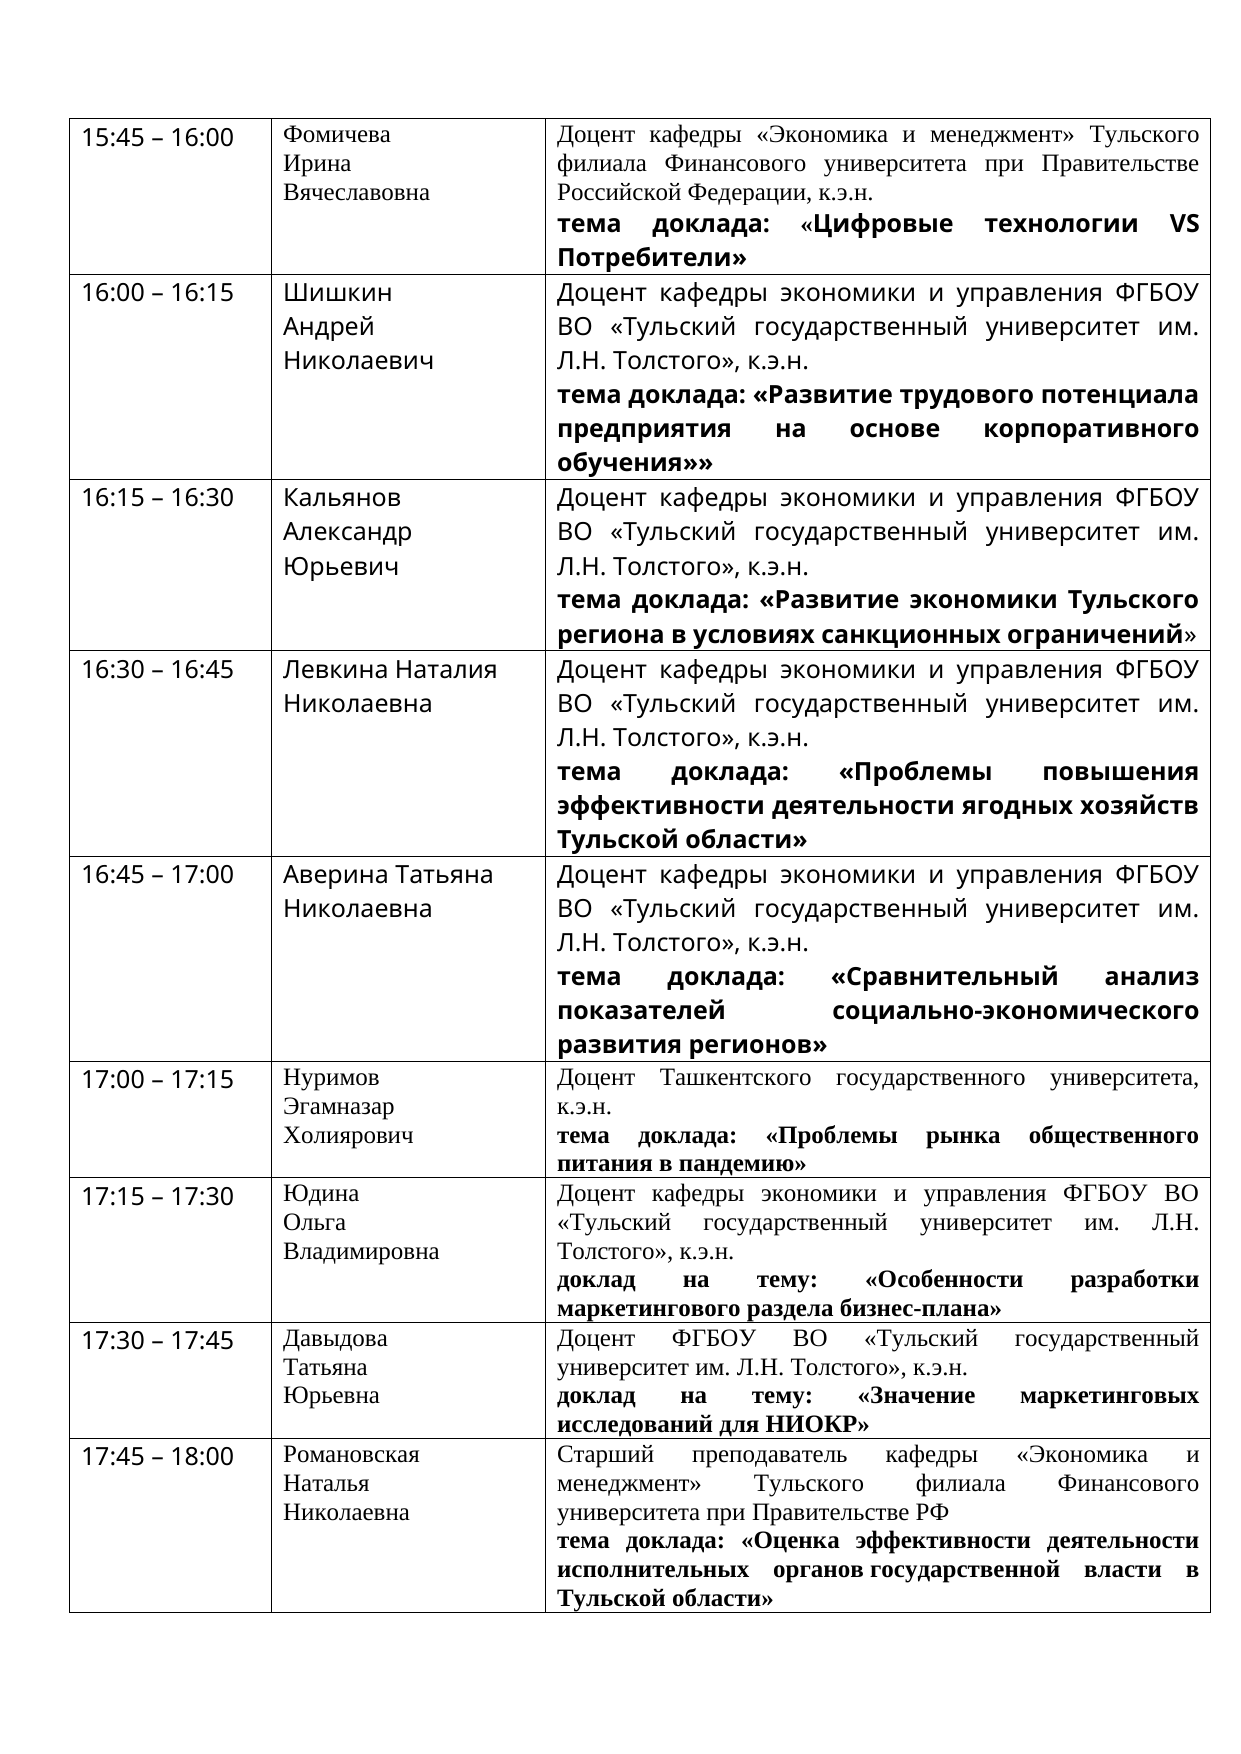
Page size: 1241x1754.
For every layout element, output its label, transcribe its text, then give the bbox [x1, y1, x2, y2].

table_cell 16:45 – 17:00 [70, 857, 271, 1061]
table_cell Доцент кафедры экономики и управления ФГБОУ ВО «Тульский государственный университет им. Л.Н. Толстого», к.э.н. тема доклада: «Сравнительный анализ показателей социально-экономического развития регионов» [546, 857, 1210, 1061]
table_cell Кальянов Александр Юрьевич [272, 480, 545, 650]
table_cell Доцент кафедры экономики и управления ФГБОУ ВО «Тульский государственный университет им. Л.Н. Толстого», к.э.н. тема доклада: «Развитие трудового потенциала предприятия на основе корпоративного обучения»» [546, 275, 1210, 479]
table_cell 17:30 – 17:45 [70, 1323, 271, 1438]
table_cell 17:45 – 18:00 [70, 1439, 271, 1612]
table_cell Фомичева Ирина Вячеславовна [272, 119, 545, 273]
table_cell Доцент кафедры «Экономика и менеджмент» Тульского филиала Финансового университета при Правительстве Российской Федерации, к.э.н. тема доклада: «Цифровые технологии VS Потребители» [546, 119, 1210, 273]
table_cell Юдина Ольга Владимировна [272, 1178, 545, 1322]
table_cell 17:00 – 17:15 [70, 1062, 271, 1177]
table_cell 16:00 – 16:15 [70, 275, 271, 479]
table_cell 17:15 – 17:30 [70, 1178, 271, 1322]
table_cell 16:30 – 16:45 [70, 651, 271, 856]
table_cell Шишкин Андрей Николаевич [272, 275, 545, 479]
table_cell Романовская Наталья Николаевна [272, 1439, 545, 1612]
table_cell Аверина Татьяна Николаевна [272, 857, 545, 1061]
table_cell Давыдова Татьяна Юрьевна [272, 1323, 545, 1438]
table_cell Доцент кафедры экономики и управления ФГБОУ ВО «Тульский государственный университет им. Л.Н. Толстого», к.э.н. доклад на тему: «Особенности разработки маркетингового раздела бизнес-плана» [546, 1178, 1210, 1322]
table_cell Доцент кафедры экономики и управления ФГБОУ ВО «Тульский государственный университет им. Л.Н. Толстого», к.э.н. тема доклада: «Проблемы повышения эффективности деятельности ягодных хозяйств Тульской области» [546, 651, 1210, 856]
table_cell Старший преподаватель кафедры «Экономика и менеджмент» Тульского филиала Финансового университета при Правительстве РФ тема доклада: «Оценка эффективности деятельности исполнительных органов государственной власти в Тульской области» [546, 1439, 1210, 1612]
table_cell Доцент кафедры экономики и управления ФГБОУ ВО «Тульский государственный университет им. Л.Н. Толстого», к.э.н. тема доклада: «Развитие экономики Тульского региона в условиях санкционных ограничений» [546, 480, 1210, 650]
table_cell 15:45 – 16:00 [70, 119, 271, 273]
table_cell Левкина Наталия Николаевна [272, 651, 545, 856]
table_cell 16:15 – 16:30 [70, 480, 271, 650]
table_cell Доцент Ташкентского государственного университета, к.э.н. тема доклада: «Проблемы рынка общественного питания в пандемию» [546, 1062, 1210, 1177]
table_cell Нуримов Эгамназар Холиярович [272, 1062, 545, 1177]
table_cell Доцент ФГБОУ ВО «Тульский государственный университет им. Л.Н. Толстого», к.э.н. доклад на тему: «Значение маркетинговых исследований для НИОКР» [546, 1323, 1210, 1438]
